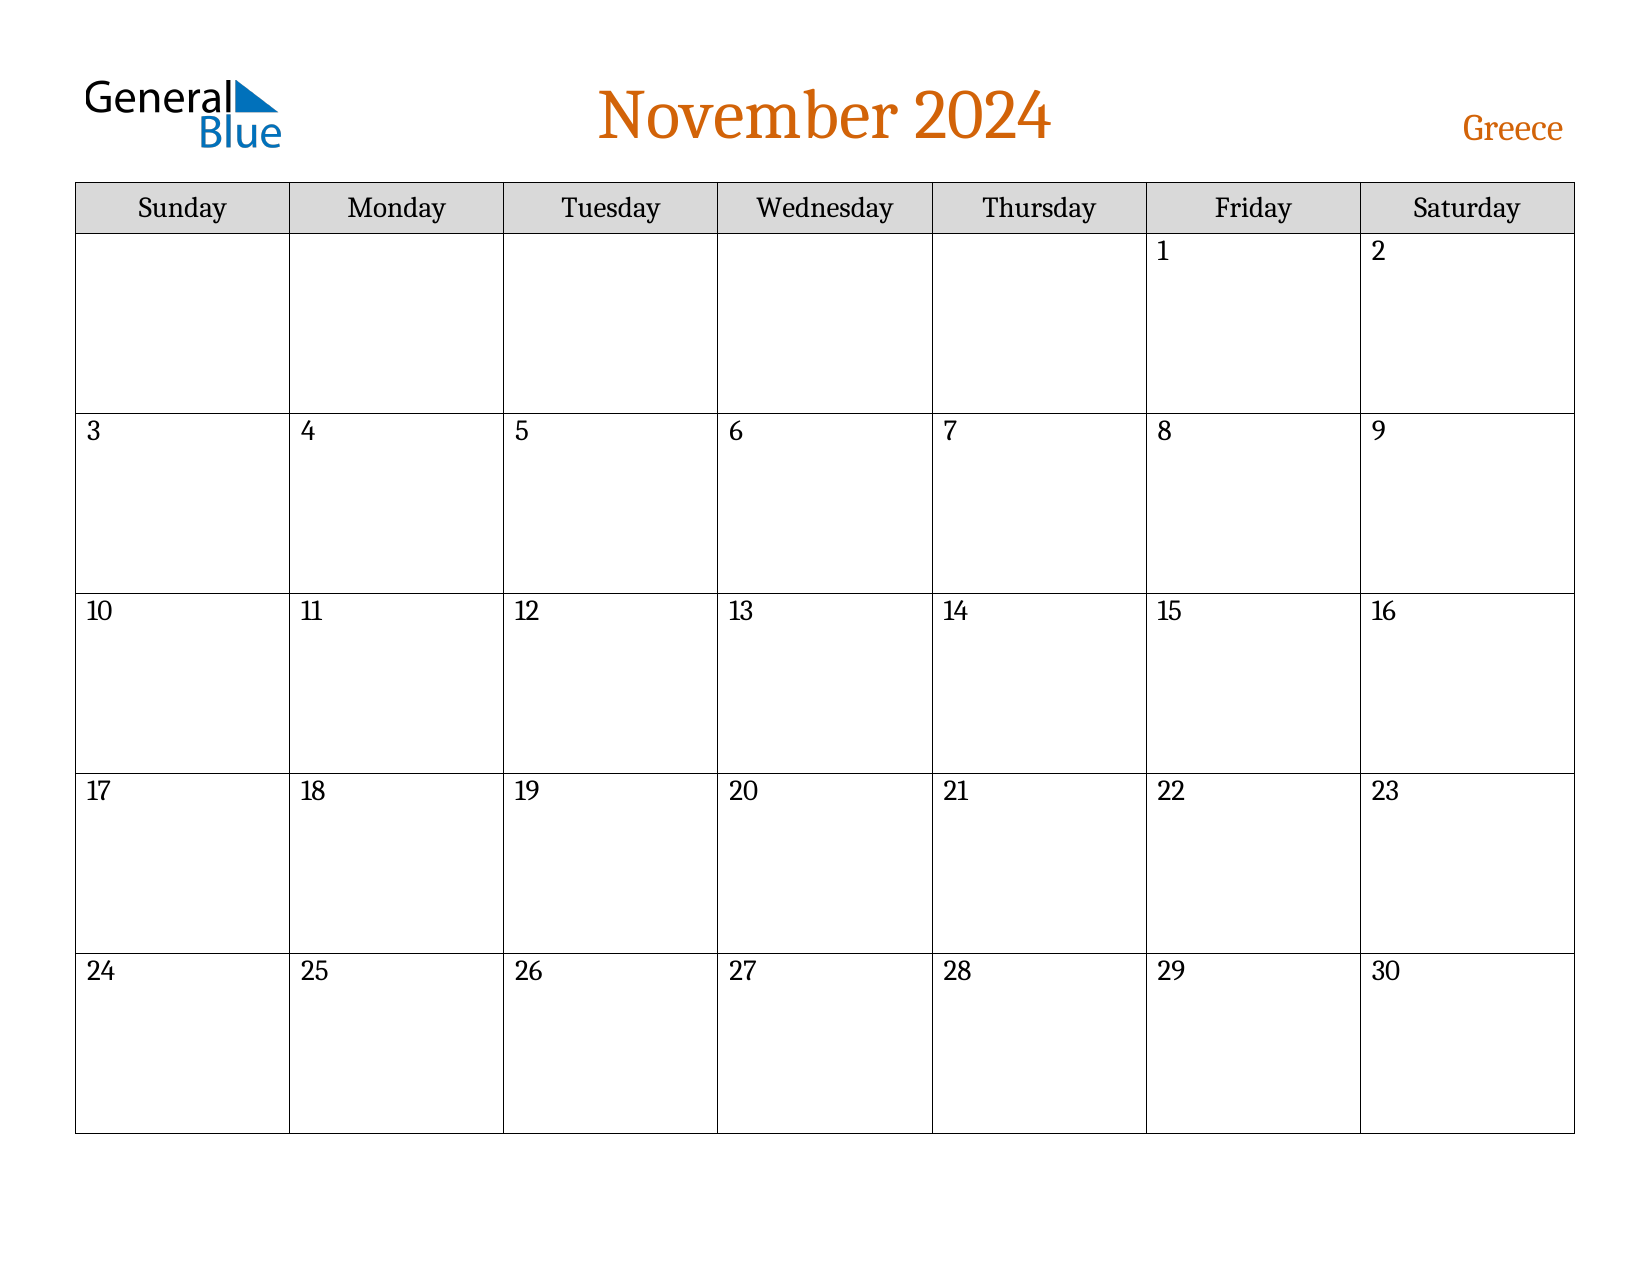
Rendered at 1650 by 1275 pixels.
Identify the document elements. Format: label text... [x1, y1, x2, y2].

table_cell [504, 810, 717, 953]
table_cell 28 [933, 954, 1146, 990]
table_cell [933, 990, 1146, 1133]
table_cell Friday [1147, 183, 1360, 233]
table_cell [76, 990, 289, 1133]
table_header Greece [1146, 75, 1574, 182]
table_cell 14 [933, 594, 1146, 630]
table_cell 19 [504, 774, 717, 810]
table_cell 24 [76, 954, 289, 990]
table_cell [1361, 990, 1574, 1133]
table_cell [1361, 450, 1574, 593]
table_header [76, 75, 503, 182]
table_cell 25 [290, 954, 503, 990]
table_cell 21 [933, 774, 1146, 810]
table_cell [718, 450, 932, 593]
table_cell [718, 810, 932, 953]
table_cell [76, 450, 289, 593]
table_cell [76, 810, 289, 953]
table_cell 15 [1147, 594, 1360, 630]
table_cell [933, 630, 1146, 773]
table_cell Sunday [76, 183, 289, 233]
table_cell 16 [1361, 594, 1574, 630]
table_cell [504, 630, 717, 773]
table_cell [1147, 270, 1360, 413]
table_cell [290, 630, 503, 773]
table_cell Thursday [933, 183, 1146, 233]
table_cell [504, 270, 717, 413]
table_cell [290, 810, 503, 953]
table_cell [76, 270, 289, 413]
table_cell [1147, 630, 1360, 773]
table_cell [1147, 990, 1360, 1133]
table_cell [933, 450, 1146, 593]
table_cell [1361, 630, 1574, 773]
table_cell 6 [718, 414, 932, 450]
table_cell 7 [933, 414, 1146, 450]
table_cell 9 [1361, 414, 1574, 450]
table_cell 11 [290, 594, 503, 630]
table_cell [1361, 270, 1574, 413]
table_cell [504, 450, 717, 593]
table_cell [290, 990, 503, 1133]
table_cell 2 [1361, 234, 1574, 270]
table_cell [290, 450, 503, 593]
table_cell [1147, 810, 1360, 953]
table_cell 27 [718, 954, 932, 990]
table_cell 1 [1147, 234, 1360, 270]
table_cell [933, 270, 1146, 413]
table_cell 30 [1361, 954, 1574, 990]
picture [86, 80, 281, 148]
table_cell Wednesday [718, 183, 932, 233]
table_cell 18 [290, 774, 503, 810]
table_cell 17 [76, 774, 289, 810]
table_cell [718, 270, 932, 413]
table_cell 29 [1147, 954, 1360, 990]
table_cell [76, 234, 289, 270]
table_cell [718, 234, 932, 270]
table_cell 4 [290, 414, 503, 450]
table_cell 12 [504, 594, 717, 630]
table_cell [933, 234, 1146, 270]
table_cell 10 [76, 594, 289, 630]
table_cell [504, 990, 717, 1133]
table_cell Tuesday [504, 183, 717, 233]
table_cell 13 [718, 594, 932, 630]
table_cell [504, 234, 717, 270]
table_cell 26 [504, 954, 717, 990]
table_cell [1147, 450, 1360, 593]
table_header November 2024 [504, 75, 1146, 182]
table_cell 20 [718, 774, 932, 810]
table_cell 22 [1147, 774, 1360, 810]
table_cell [76, 630, 289, 773]
table_cell [1361, 810, 1574, 953]
table_cell [933, 810, 1146, 953]
table_cell 5 [504, 414, 717, 450]
table_cell [718, 990, 932, 1133]
table_cell [290, 270, 503, 413]
table_cell [718, 630, 932, 773]
table_cell 3 [76, 414, 289, 450]
table_cell 8 [1147, 414, 1360, 450]
table_cell 23 [1361, 774, 1574, 810]
table_cell Monday [290, 183, 503, 233]
table_cell Saturday [1361, 183, 1574, 233]
table_cell [290, 234, 503, 270]
